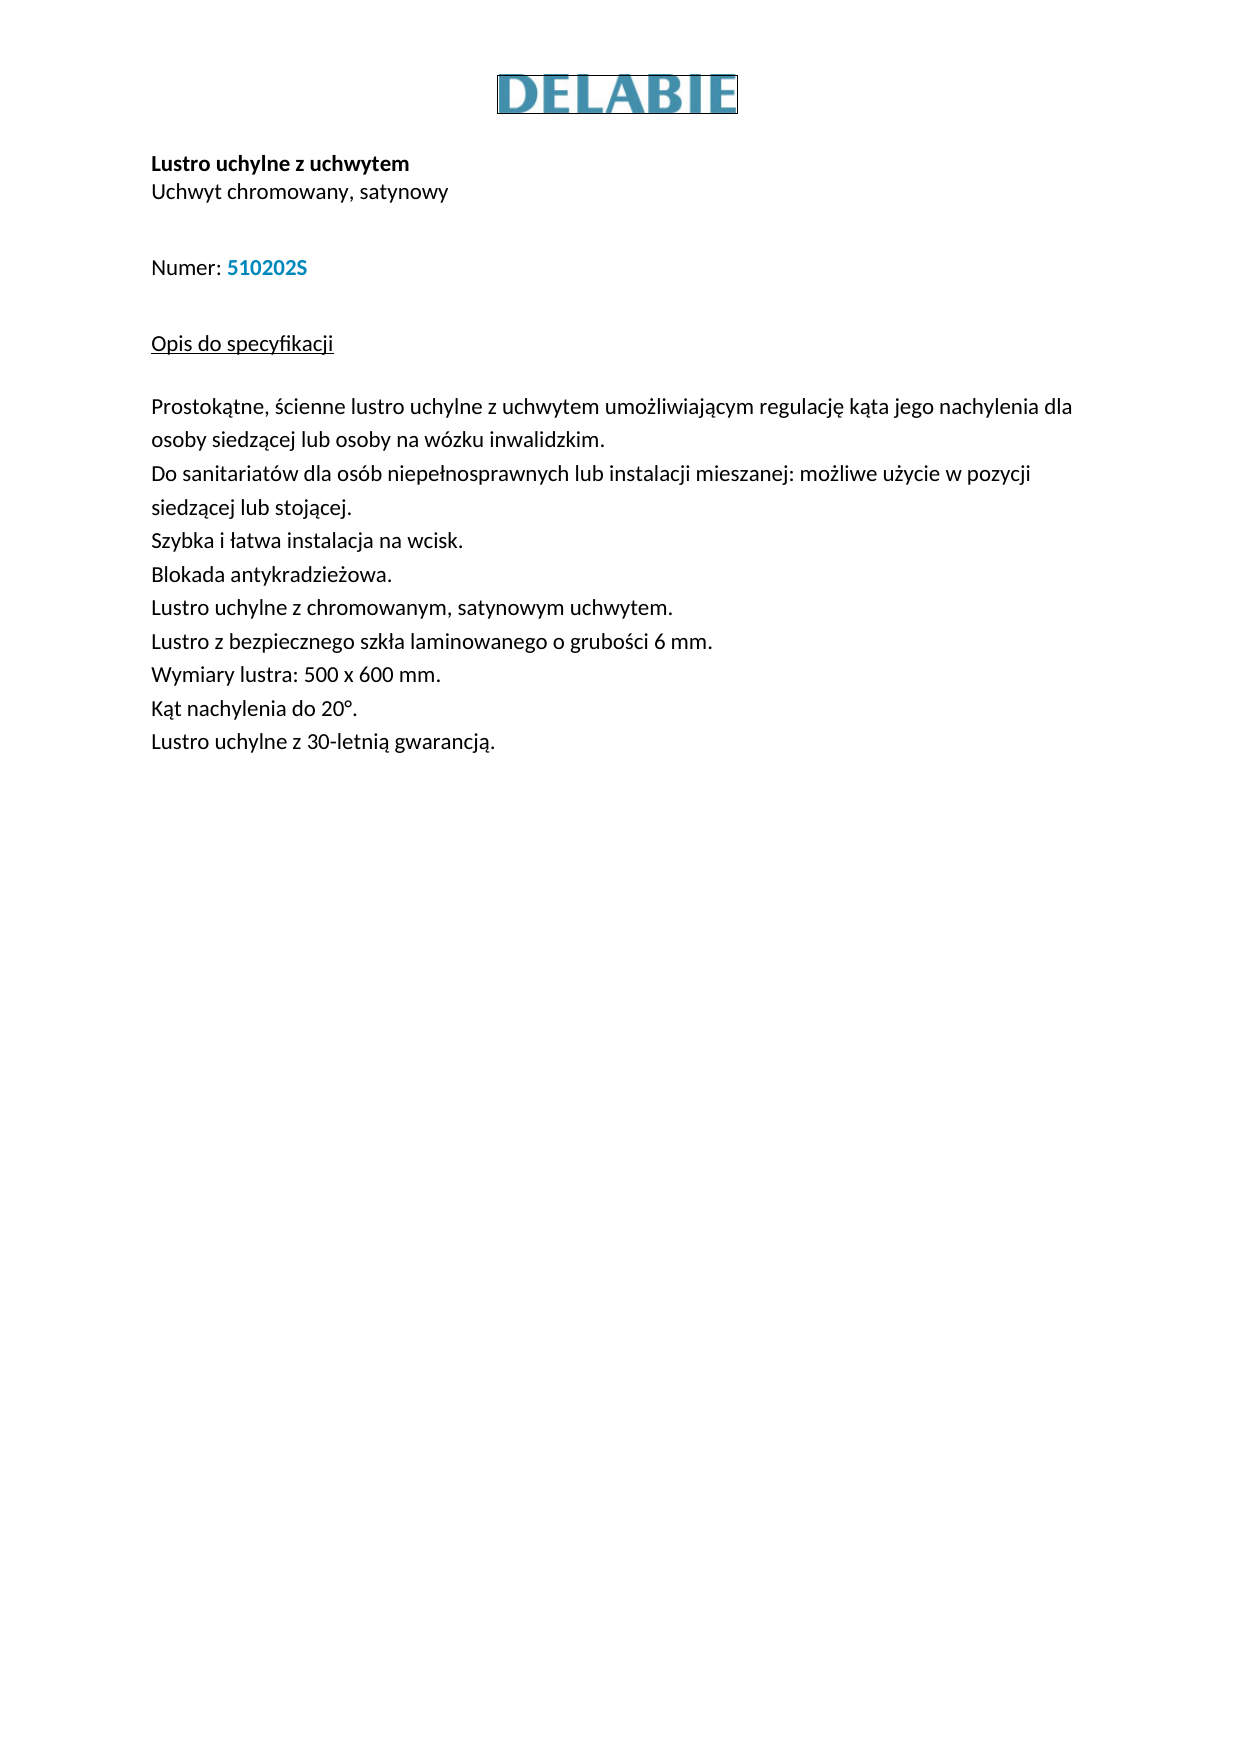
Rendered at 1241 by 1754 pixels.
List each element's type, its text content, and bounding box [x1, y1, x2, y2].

text Lustro uchylne z uchwytem [151, 149, 1084, 177]
text Lustro uchylne z chromowanym, satynowym uchwytem. [151, 593, 1084, 621]
text Uchwyt chromowany, satynowy [151, 177, 1084, 205]
picture [498, 76, 737, 113]
text Kąt nachylenia do 20°. [151, 694, 1084, 722]
text Prostokątne, ścienne lustro uchylne z uchwytem umożliwiającym regulację kąta jego nachylenia dla osoby siedzącej lub osoby na wózku inwalidzkim. [151, 392, 1084, 453]
text Wymiary lustra: 500 x 600 mm. [151, 660, 1084, 688]
text Opis do specyfikacji [151, 329, 1084, 357]
text Blokada antykradzieżowa. [151, 560, 1084, 588]
text Lustro z bezpiecznego szkła laminowanego o grubości 6 mm. [151, 627, 1084, 655]
text Numer: 510202S [151, 253, 1084, 281]
text Do sanitariatów dla osób niepełnosprawnych lub instalacji mieszanej: możliwe użycie w pozycji siedzącej lub stojącej. [151, 459, 1084, 521]
text Lustro uchylne z 30-letnią gwarancją. [151, 727, 1084, 755]
text Szybka i łatwa instalacja na wcisk. [151, 526, 1084, 554]
